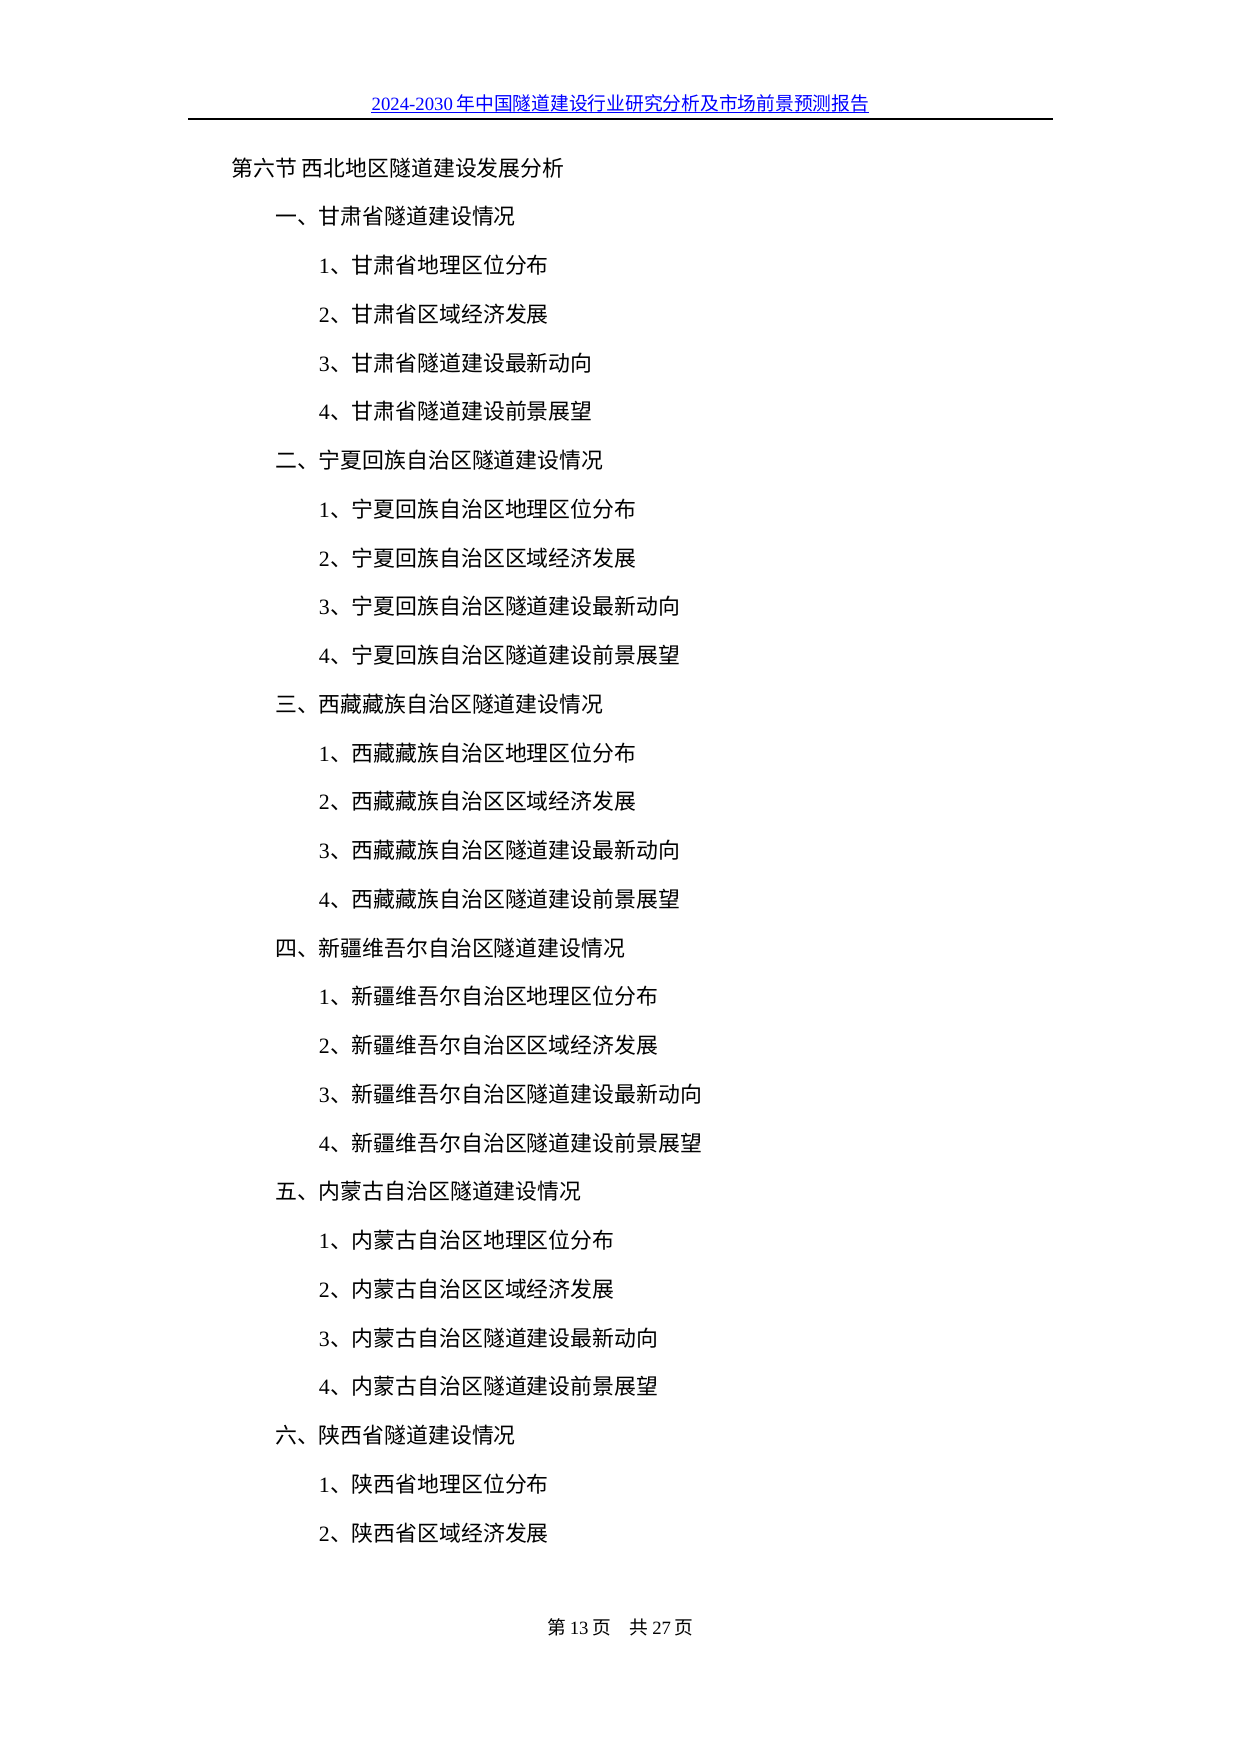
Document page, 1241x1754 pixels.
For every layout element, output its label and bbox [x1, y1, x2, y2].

text [187, 150, 1053, 1548]
